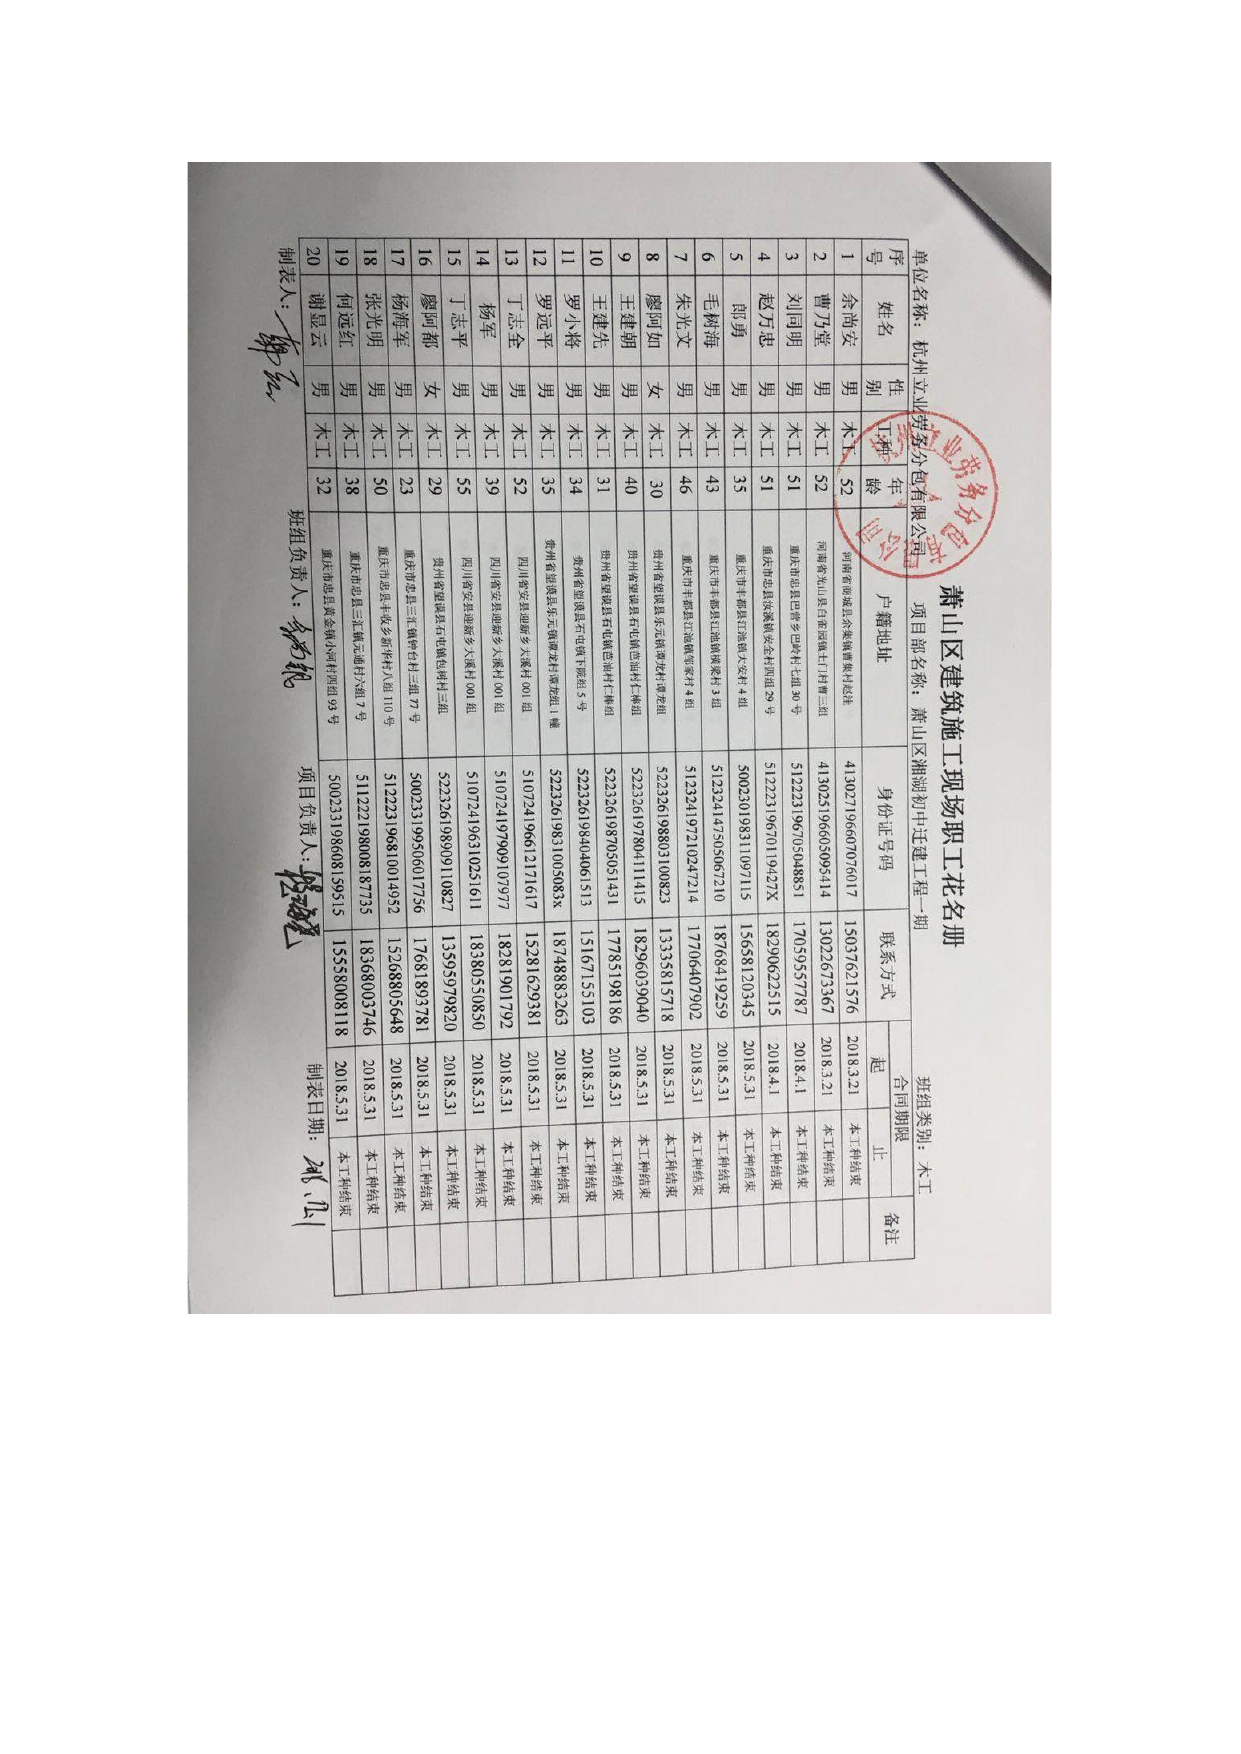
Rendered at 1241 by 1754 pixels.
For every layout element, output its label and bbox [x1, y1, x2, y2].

picture [187, 162, 1052, 1314]
